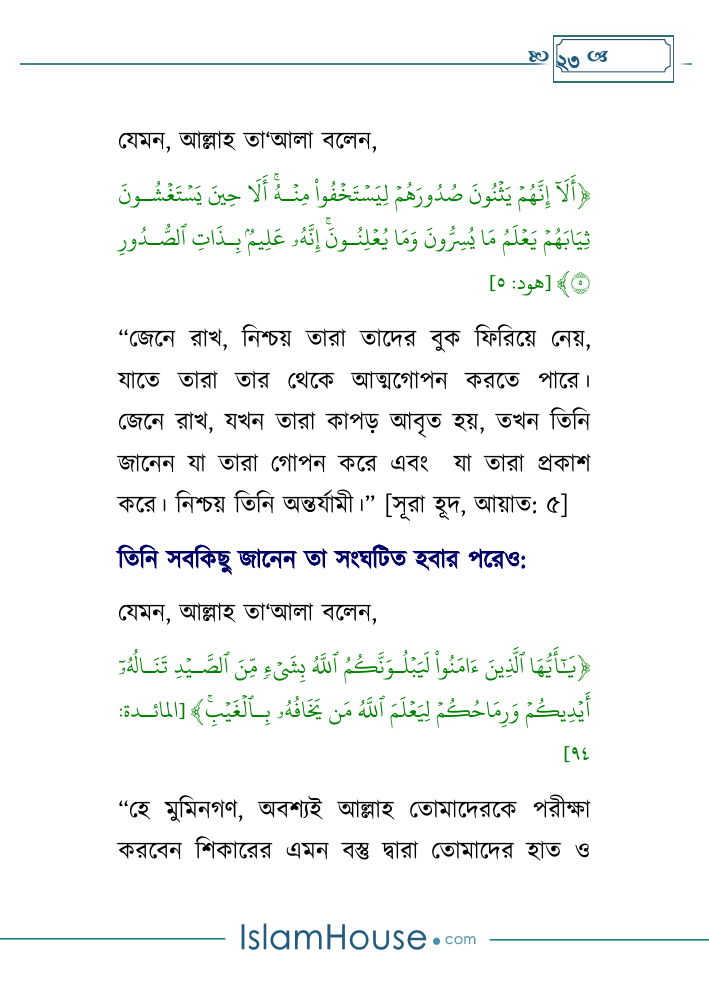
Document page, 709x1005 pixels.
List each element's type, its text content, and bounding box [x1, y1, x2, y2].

text যেমন, আল্লাহ তা‘আলা বলেন, [118, 118, 591, 159]
picture [233, 919, 709, 956]
text ﴿أَلَآ إِنَّهُمۡ يَثۡنُونَ صُدُورَهُمۡ لِيَسۡتَخۡفُواْ مِنۡهُۚ أَلَا حِينَ يَسۡتَغۡشُونَ ثِيَابَهُمۡ يَعۡلَمُ مَا يُسِرُّونَ وَمَا يُعۡلِنُونَۚ إِنَّهُۥ عَلِيمُۢ بِذَاتِ ٱلصُّدُورِ٥﴾ [هود: ٥] [118, 172, 591, 304]
text যেমন, আল্লাহ তা‘আলা বলেন, [118, 590, 591, 632]
text ﴿يَٰٓأَيُّهَا ٱلَّذِينَ ءَامَنُواْ لَيَبۡلُوَنَّكُمُ ٱللَّهُ بِشَيۡءٖ مِّنَ ٱلصَّيۡدِ تَنَالُهُۥٓ أَيۡدِيكُمۡ وَرِمَاحُكُمۡ لِيَعۡلَمَ ٱللَّهُ مَن يَخَافُهُۥ بِٱلۡغَيۡبِۚ﴾ [المائ‍دة: ٩٤] [118, 644, 591, 774]
text তিনি সবকিছু জানেন তা সংঘটিত হবার পরেও: [118, 536, 591, 578]
picture [0, 918, 226, 955]
text “জেনে রাখ, নিশ্চয় তারা তাদের বুক ফিরিয়ে নেয়, যাতে তারা তার থেকে আত্মগোপন করতে পারে। জেনে রাখ, যখন তারা কাপড় আবৃত হয়, তখন তিনি জানেন যা তারা গোপন করে এবং যা তারা প্রকাশ করে। নিশ্চয় তিনি অন্তর্যামী।” [সূরা হূদ, আয়াত: ৫] [118, 316, 591, 524]
